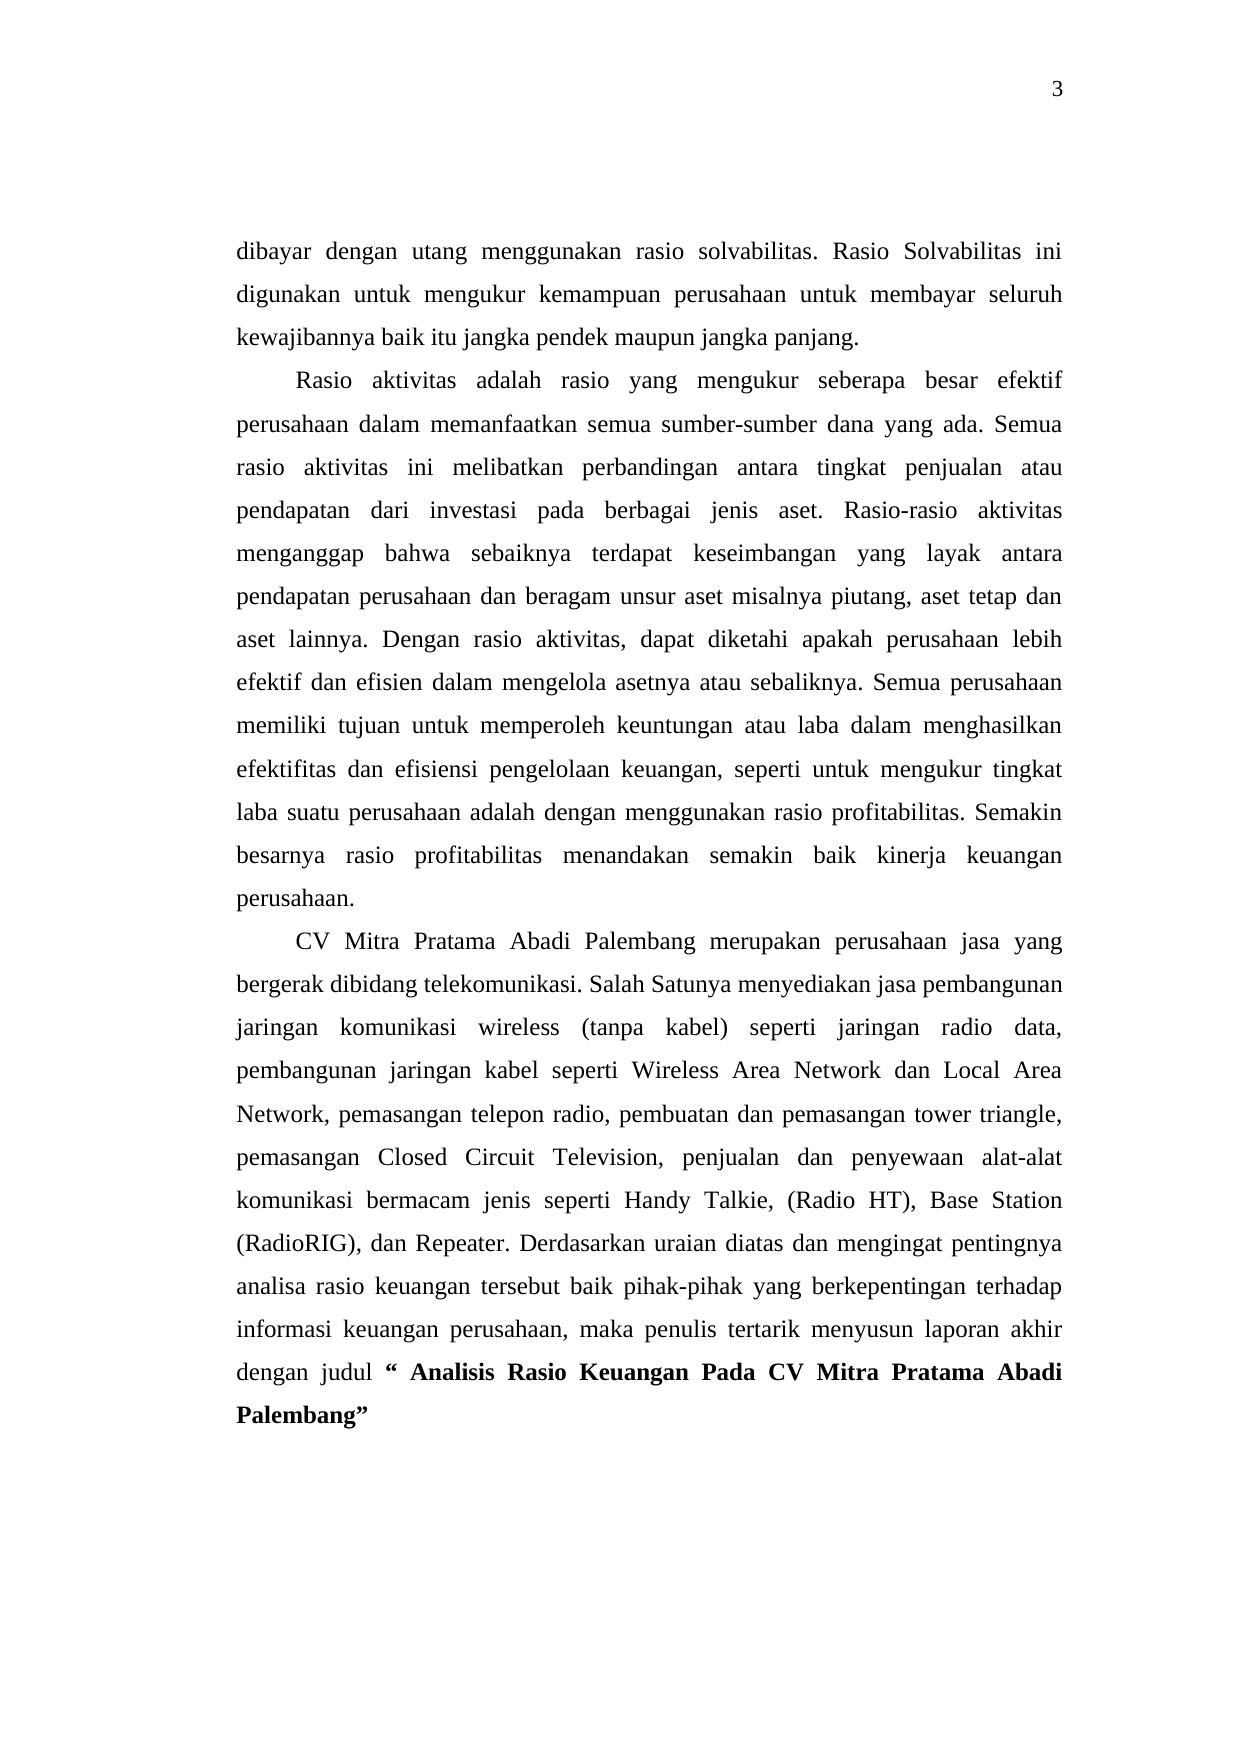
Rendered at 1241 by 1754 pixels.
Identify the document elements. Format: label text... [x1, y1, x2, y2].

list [236, 236, 1063, 351]
list Rasio aktivitas adalah rasio yang mengukur seberapa besar efektif perusahaan dalam memanfaatkan semua sumber-sumber dana yang ada. Semua rasio aktivitas ini melibatkan perbandingan antara tingkat penjualan atau pendapatan dari investasi pada berbagai jenis aset. Rasio-rasio aktivitas menganggap bahwa sebaiknya terdapat keseimbangan yang layak antara pendapatan perusahaan dan beragam unsur aset misalnya piutang, aset tetap dan aset lainnya. Dengan rasio aktivitas, dapat diketahi apakah perusahaan lebih efektif dan efisien dalam mengelola asetnya atau sebaliknya. Semua perusahaan memiliki tujuan untuk memperoleh keuntungan atau laba dalam menghasilkan efektifitas dan efisiensi pengelolaan keuangan, seperti untuk mengukur tingkat laba suatu perusahaan adalah dengan menggunakan rasio profitabilitas. Semakin besarnya rasio profitabilitas menandakan semakin baik kinerja keuangan perusahaan. [236, 366, 1063, 912]
list CV Mitra Pratama Abadi Palembang merupakan perusahaan jasa yang bergerak dibidang telekomunikasi. Salah Satunya menyediakan jasa pembangunan jaringan komunikasi wireless (tanpa kabel) seperti jaringan radio data, pembangunan jaringan kabel seperti Wireless Area Network dan Local Area Network, pemasangan telepon radio, pembuatan dan pemasangan tower triangle, pemasangan Closed Circuit Television, penjualan dan penyewaan alat-alat komunikasi bermacam jenis seperti Handy Talkie, (Radio HT), Base Station (RadioRIG), dan Repeater. Derdasarkan uraian diatas dan mengingat pentingnya analisa rasio keuangan tersebut baik pihak-pihak yang berkepentingan terhadap informasi keuangan perusahaan, maka penulis tertarik menyusun laporan akhir dengan judul “ Analisis Rasio Keuangan Pada CV Mitra Pratama Abadi Palembang” [236, 926, 1063, 1429]
